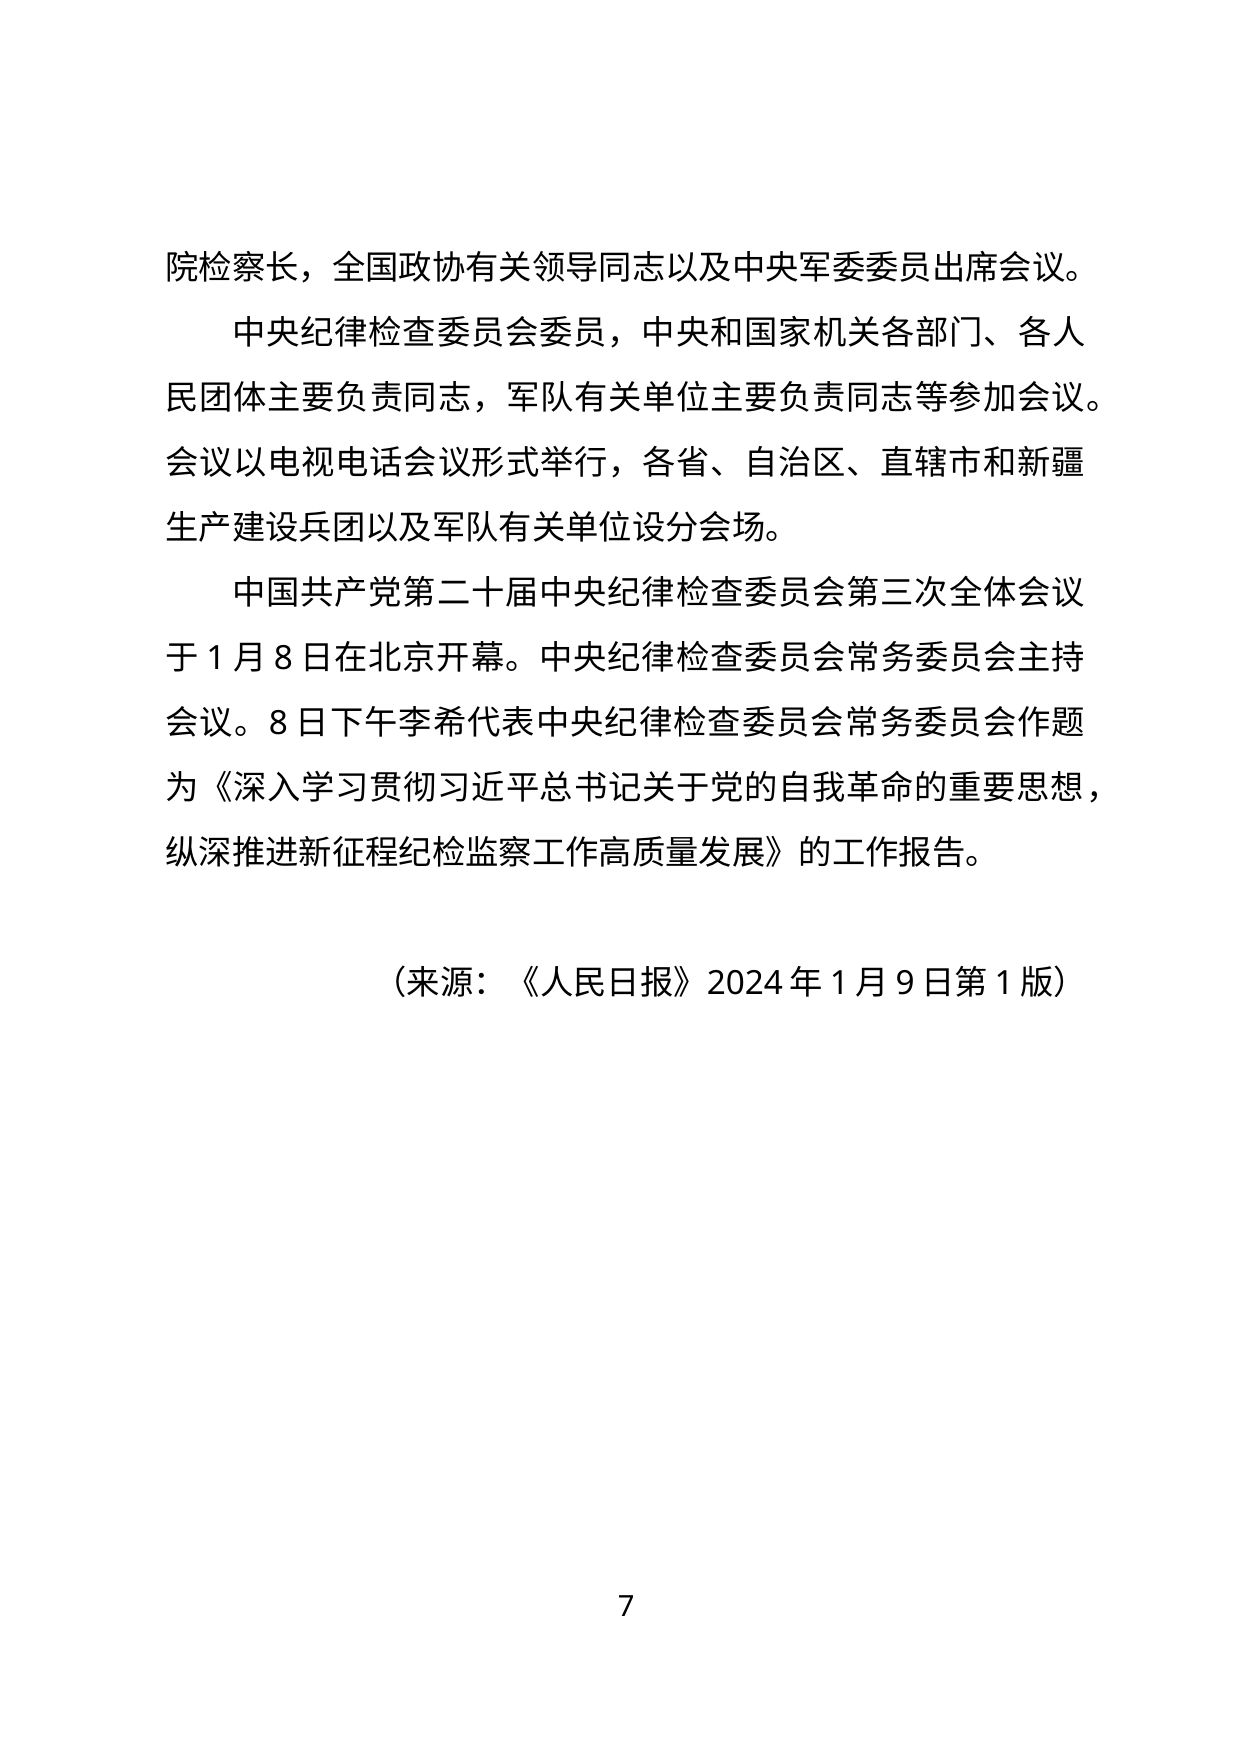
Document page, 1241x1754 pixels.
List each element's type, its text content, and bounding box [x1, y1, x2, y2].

text （来源：《人民日报》2024年1月9日第1版） [165, 948, 1087, 1013]
text 中国共产党第二十届中央纪律检查委员会第三次全体会议于1月8日在北京开幕。中央纪律检查委员会常务委员会主持会议。8日下午李希代表中央纪律检查委员会常务委员会作题为《深入学习贯彻习近平总书记关于党的自我革命的重要思想，纵深推进新征程纪检监察工作高质量发展》的工作报告。 [165, 558, 1087, 883]
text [165, 233, 1087, 298]
text 中央纪律检查委员会委员，中央和国家机关各部门、各人民团体主要负责同志，军队有关单位主要负责同志等参加会议。会议以电视电话会议形式举行，各省、自治区、直辖市和新疆生产建设兵团以及军队有关单位设分会场。 [165, 298, 1087, 558]
